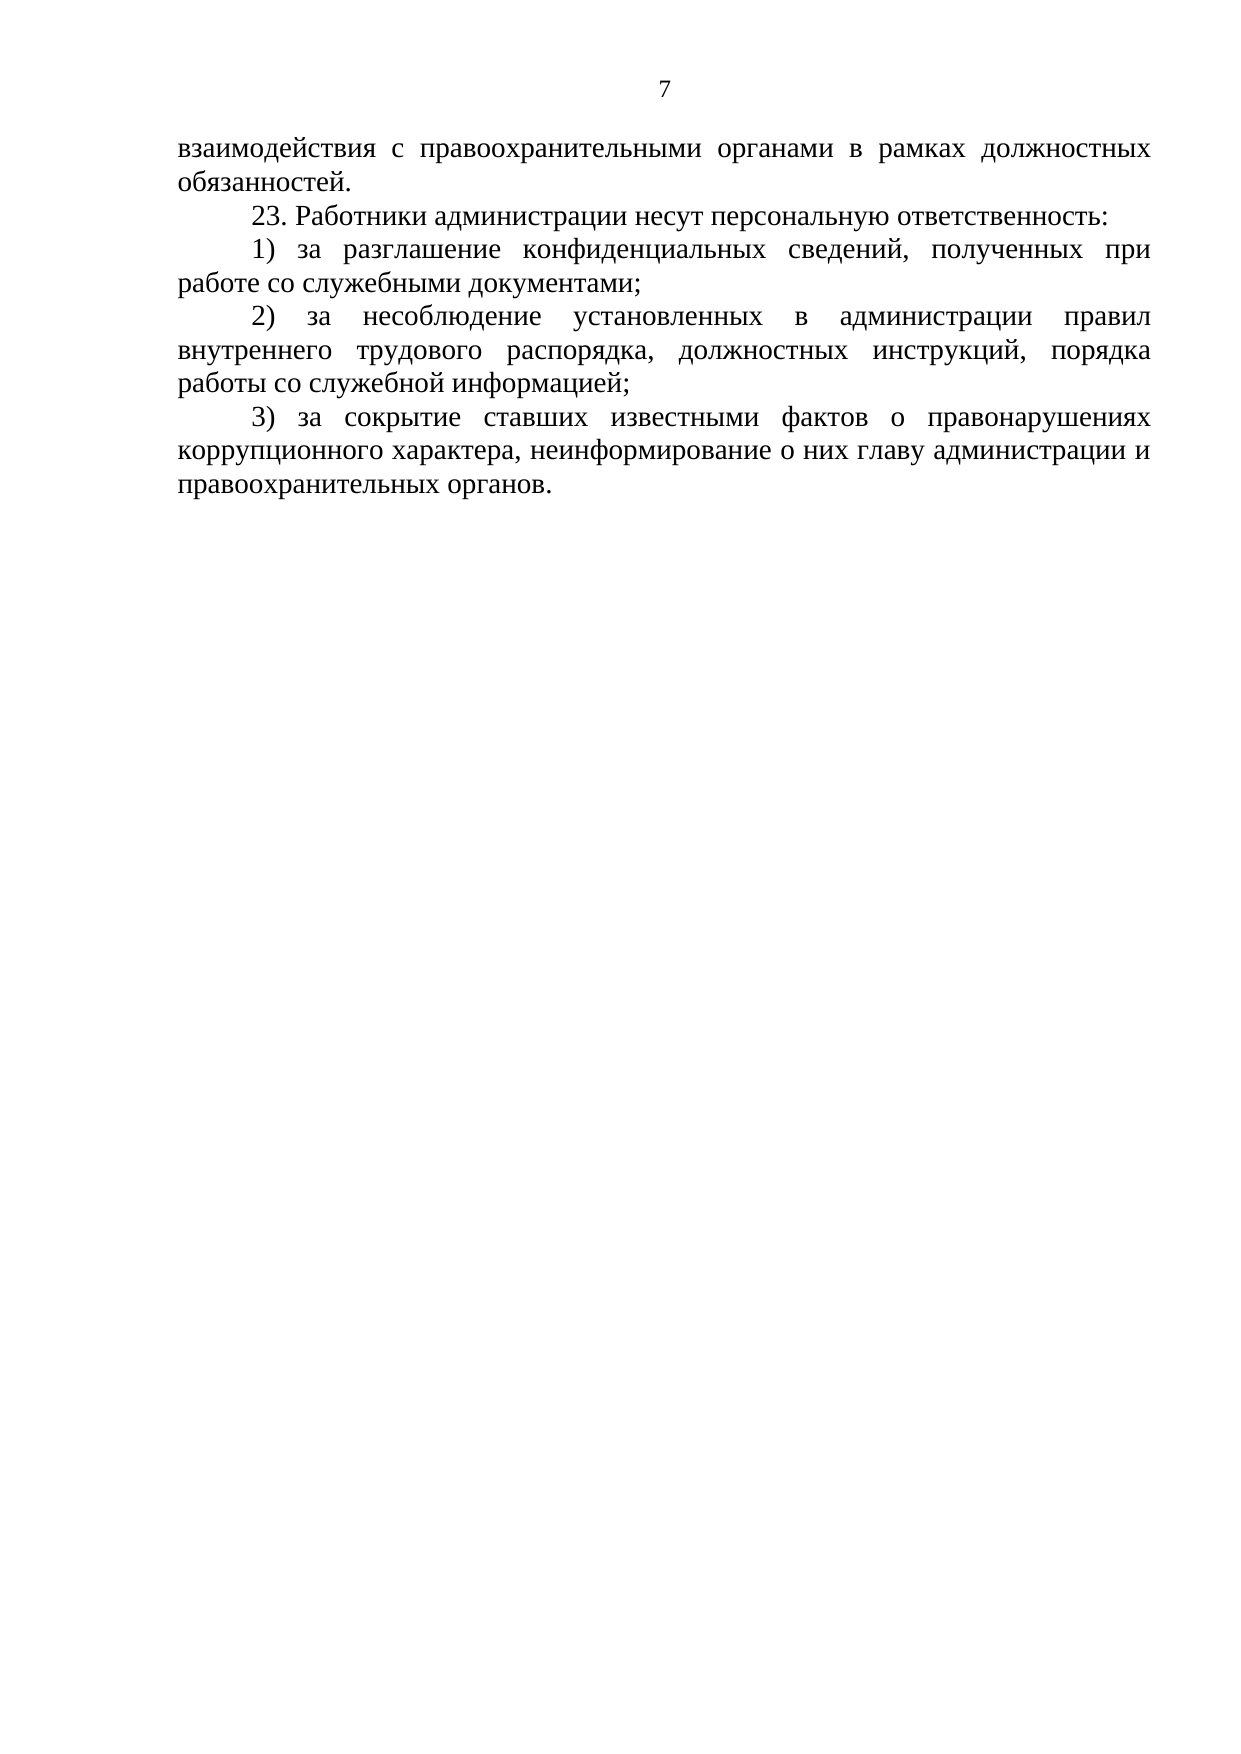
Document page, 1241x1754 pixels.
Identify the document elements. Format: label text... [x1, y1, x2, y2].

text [177, 131, 1152, 198]
text 23. Работники администрации несут персональную ответственность: [177, 198, 1152, 231]
text 1) за разглашение конфиденциальных сведений, полученных при работе со служебными документами; [177, 231, 1152, 298]
text 3) за сокрытие ставших известными фактов о правонарушениях коррупционного характера, неинформирование о них главу администрации и правоохранительных органов. [177, 399, 1152, 499]
text 2) за несоблюдение установленных в администрации правил внутреннего трудового распорядка, должностных инструкций, порядка работы со служебной информацией; [177, 298, 1152, 399]
